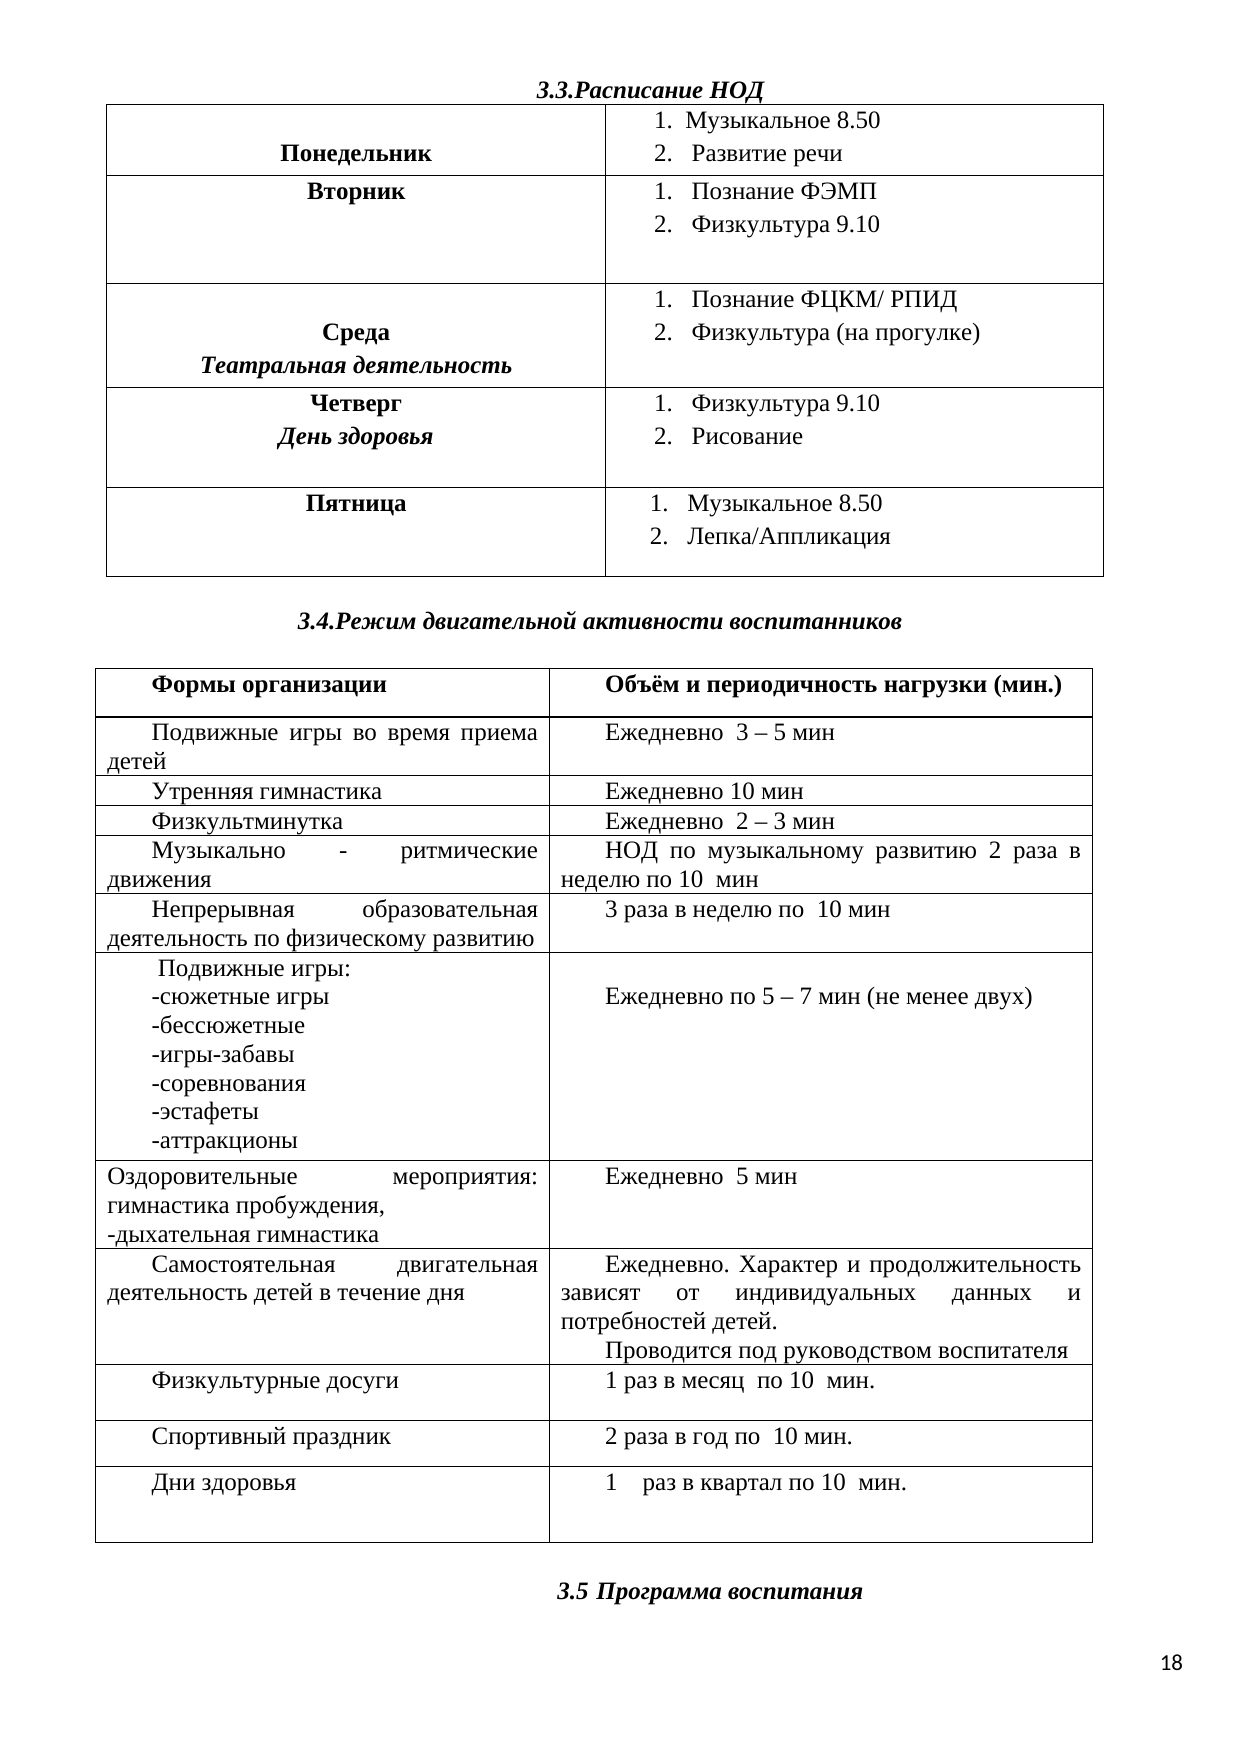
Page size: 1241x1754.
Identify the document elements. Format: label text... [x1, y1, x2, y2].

table_cell Музыкальное 8.50 Лепка/Аппликация [606, 488, 1103, 576]
table_cell Вторник [107, 176, 605, 283]
table_cell Четверг День здоровья [107, 388, 605, 487]
table_cell раз в квартал по 10 мин. [550, 1467, 1092, 1542]
table_cell Физкультура 9.10 Рисование [606, 388, 1103, 487]
table_header Формы организации [96, 669, 549, 716]
list Программа воспитания [237, 1576, 1183, 1605]
table_cell Познание ФЭМП Физкультура 9.10 [606, 176, 1103, 283]
table_cell Ежедневно 10 мин [550, 776, 1092, 805]
table_cell Подвижные игры во время приема детей [96, 718, 549, 775]
table_cell Подвижные игры: -сюжетные игры -бессюжетные -игры-забавы -соревнования -эстафеты -аттракционы [96, 953, 549, 1160]
table_cell Ежедневно по 5 – 7 мин (не менее двух) [550, 953, 1092, 1160]
table_cell Дни здоровья [96, 1467, 549, 1542]
table_cell 1 раз в месяц по 10 мин. [550, 1365, 1092, 1420]
table_cell Ежедневно 5 мин [550, 1161, 1092, 1248]
table_cell Самостоятельная двигательная деятельность детей в течение дня [96, 1249, 549, 1364]
table_cell Физкультминутка [96, 806, 549, 834]
table_cell 2 раза в год по 10 мин. [550, 1421, 1092, 1466]
table_cell Физкультурные досуги [96, 1365, 549, 1420]
table_header 1. Музыкальное 8.50 2. Развитие речи [606, 105, 1103, 175]
table_cell Среда Театральная деятельность [107, 284, 605, 387]
table_header Понедельник [107, 105, 605, 175]
table_cell Непрерывная образовательная деятельность по физическому развитию [96, 894, 549, 952]
table_cell Ежедневно 3 – 5 мин [550, 718, 1092, 775]
table_cell Утренняя гимнастика [96, 776, 549, 805]
table_cell Спортивный праздник [96, 1421, 549, 1466]
text 3.3.Расписание НОД [118, 75, 1183, 104]
table_cell Ежедневно 2 – 3 мин [550, 806, 1092, 834]
text 3.4.Режим двигательной активности воспитанников [298, 606, 1183, 635]
table_header Объём и периодичность нагрузки (мин.) [550, 669, 1092, 716]
table_cell Оздоровительные мероприятия: гимнастика пробуждения, -дыхательная гимнастика [96, 1161, 549, 1248]
table_cell НОД по музыкальному развитию 2 раза в неделю по 10 мин [550, 836, 1092, 893]
table_cell 3 раза в неделю по 10 мин [550, 894, 1092, 952]
table_cell Ежедневно. Характер и продолжительность зависят от индивидуальных данных и потребностей детей. Проводится под руководством воспитателя [550, 1249, 1092, 1364]
table_cell Пятница [107, 488, 605, 576]
table_cell Музыкально - ритмические движения [96, 836, 549, 893]
table_cell Познание ФЦКМ/ РПИД Физкультура (на прогулке) [606, 284, 1103, 387]
